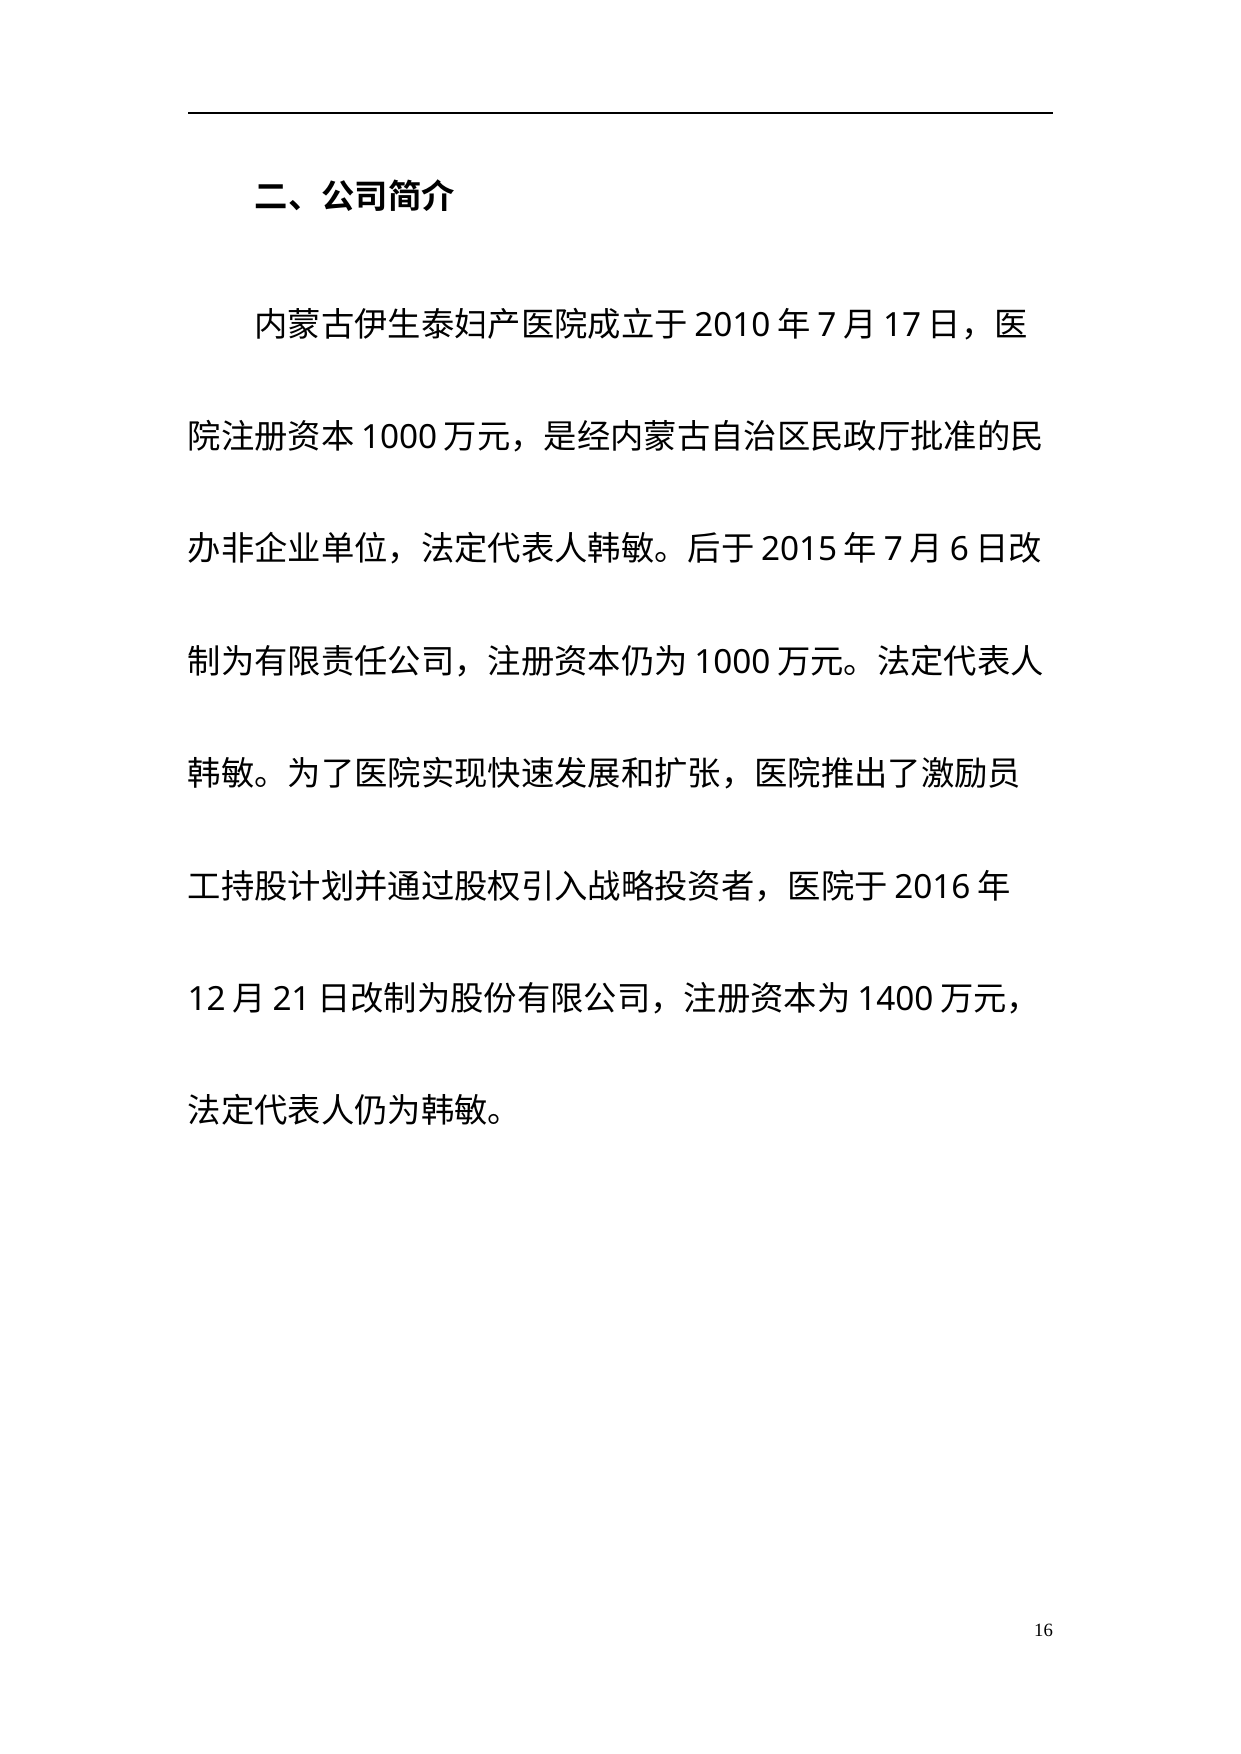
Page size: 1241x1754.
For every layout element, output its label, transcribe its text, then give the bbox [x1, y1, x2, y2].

subtitle 内蒙古伊生泰妇产医院成立于2010年7月17日，医院注册资本1000万元，是经内蒙古自治区民政厅批准的民办非企业单位，法定代表人韩敏。后于2015年7月6日改制为有限责任公司，注册资本仍为1000万元。法定代表人韩敏。为了医院实现快速发展和扩张，医院推出了激励员工持股计划并通过股权引入战略投资者，医院于2016年12月21日改制为股份有限公司，注册资本为1400万元，法定代表人仍为韩敏。 [187, 289, 1053, 1141]
subtitle 二、公司简介 [187, 162, 1053, 227]
